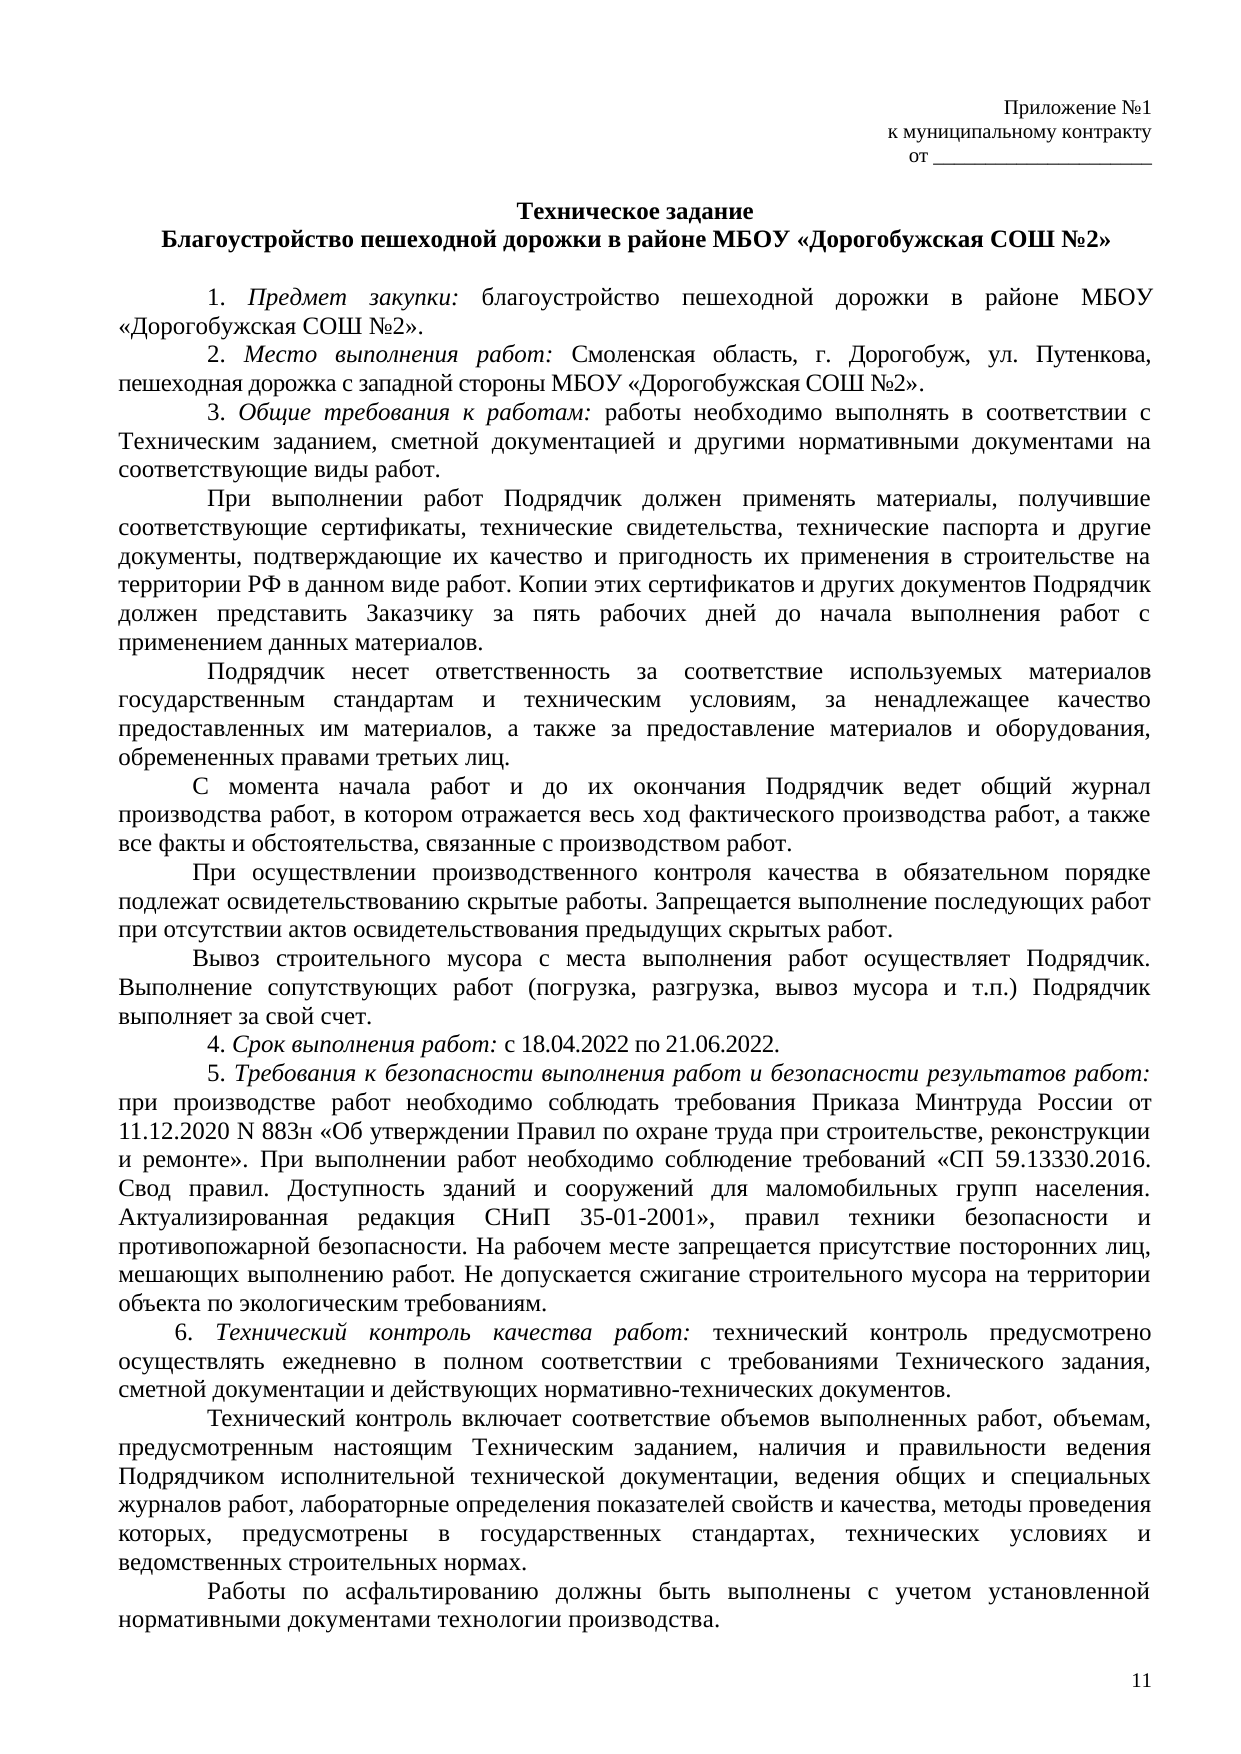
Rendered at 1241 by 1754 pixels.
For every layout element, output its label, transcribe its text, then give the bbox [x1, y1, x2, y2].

text Благоустройство пешеходной дорожки в районе МБОУ «Дорогобужская СОШ №2» [118, 224, 1154, 253]
text 1. Предмет закупки: благоустройство пешеходной дорожки в районе МБОУ «Дорогобужская СОШ №2». [118, 282, 1154, 339]
text Приложение №1 [753, 95, 1152, 119]
text Подрядчик несет ответственность за соответствие используемых материалов государственным стандартам и техническим условиям, за ненадлежащее качество предоставленных им материалов, а также за предоставление материалов и оборудования, обремененных правами третьих лиц. [118, 656, 1152, 771]
text 2. Место выполнения работ: Смоленская область, г. Дорогобуж, ул. Путенкова, пешеходная дорожка с западной стороны МБОУ «Дорогобужская СОШ №2». [118, 339, 1152, 397]
text 5. Требования к безопасности выполнения работ и безопасности результатов работ: при производстве работ необходимо соблюдать требования Приказа Минтруда России от 11.12.2020 N 883н «Об утверждении Правил по охране труда при строительстве, реконструкции и ремонте». При выполнении работ необходимо соблюдение требований «СП 59.13330.2016. Свод правил. Доступность зданий и сооружений для маломобильных групп населения. Актуализированная редакция СНиП 35-01-2001», правил техники безопасности и противопожарной безопасности. На рабочем месте запрещается присутствие посторонних лиц, мешающих выполнению работ. Не допускается сжигание строительного мусора на территории объекта по экологическим требованиям. [118, 1058, 1152, 1317]
text С момента начала работ и до их окончания Подрядчик ведет общий журнал производства работ, в котором отражается весь ход фактического производства работ, а также все факты и обстоятельства, связанные с производством работ. [118, 771, 1152, 857]
text При выполнении работ Подрядчик должен применять материалы, получившие соответствующие сертификаты, технические свидетельства, технические паспорта и другие документы, подтверждающие их качество и пригодность их применения в строительстве на территории РФ в данном виде работ. Копии этих сертификатов и других документов Подрядчик должен представить Заказчику за пять рабочих дней до начала выполнения работ с применением данных материалов. [118, 483, 1152, 656]
text При осуществлении производственного контроля качества в обязательном порядке подлежат освидетельствованию скрытые работы. Запрещается выполнение последующих работ при отсутствии актов освидетельствования предыдущих скрытых работ. [118, 857, 1152, 943]
text Технический контроль включает соответствие объемов выполненных работ, объемам, предусмотренным настоящим Техническим заданием, наличия и правильности ведения Подрядчиком исполнительной технической документации, ведения общих и специальных журналов работ, лабораторные определения показателей свойств и качества, методы проведения которых, предусмотрены в государственных стандартах, технических условиях и ведомственных строительных нормах. [118, 1403, 1152, 1576]
text Вывоз строительного мусора с места выполнения работ осуществляет Подрядчик. Выполнение сопутствующих работ (погрузка, разгрузка, вывоз мусора и т.п.) Подрядчик выполняет за свой счет. [118, 943, 1152, 1029]
text 4. Срок выполнения работ: с 18.04.2022 по 21.06.2022. [118, 1029, 1152, 1058]
text Работы по асфальтированию должны быть выполнены с учетом установленной нормативными документами технологии производства. [118, 1576, 1152, 1633]
text к муниципальному контракту [753, 119, 1152, 143]
text от _____________________ [118, 143, 1152, 167]
text 3. Общие требования к работам: работы необходимо выполнять в соответствии с Техническим заданием, сметной документацией и другими нормативными документами на соответствующие виды работ. [118, 397, 1152, 483]
text 6. Технический контроль качества работ: технический контроль предусмотрено осуществлять ежедневно в полном соответствии с требованиями Технического задания, сметной документации и действующих нормативно-технических документов. [118, 1317, 1152, 1403]
text Техническое задание [118, 196, 1152, 224]
